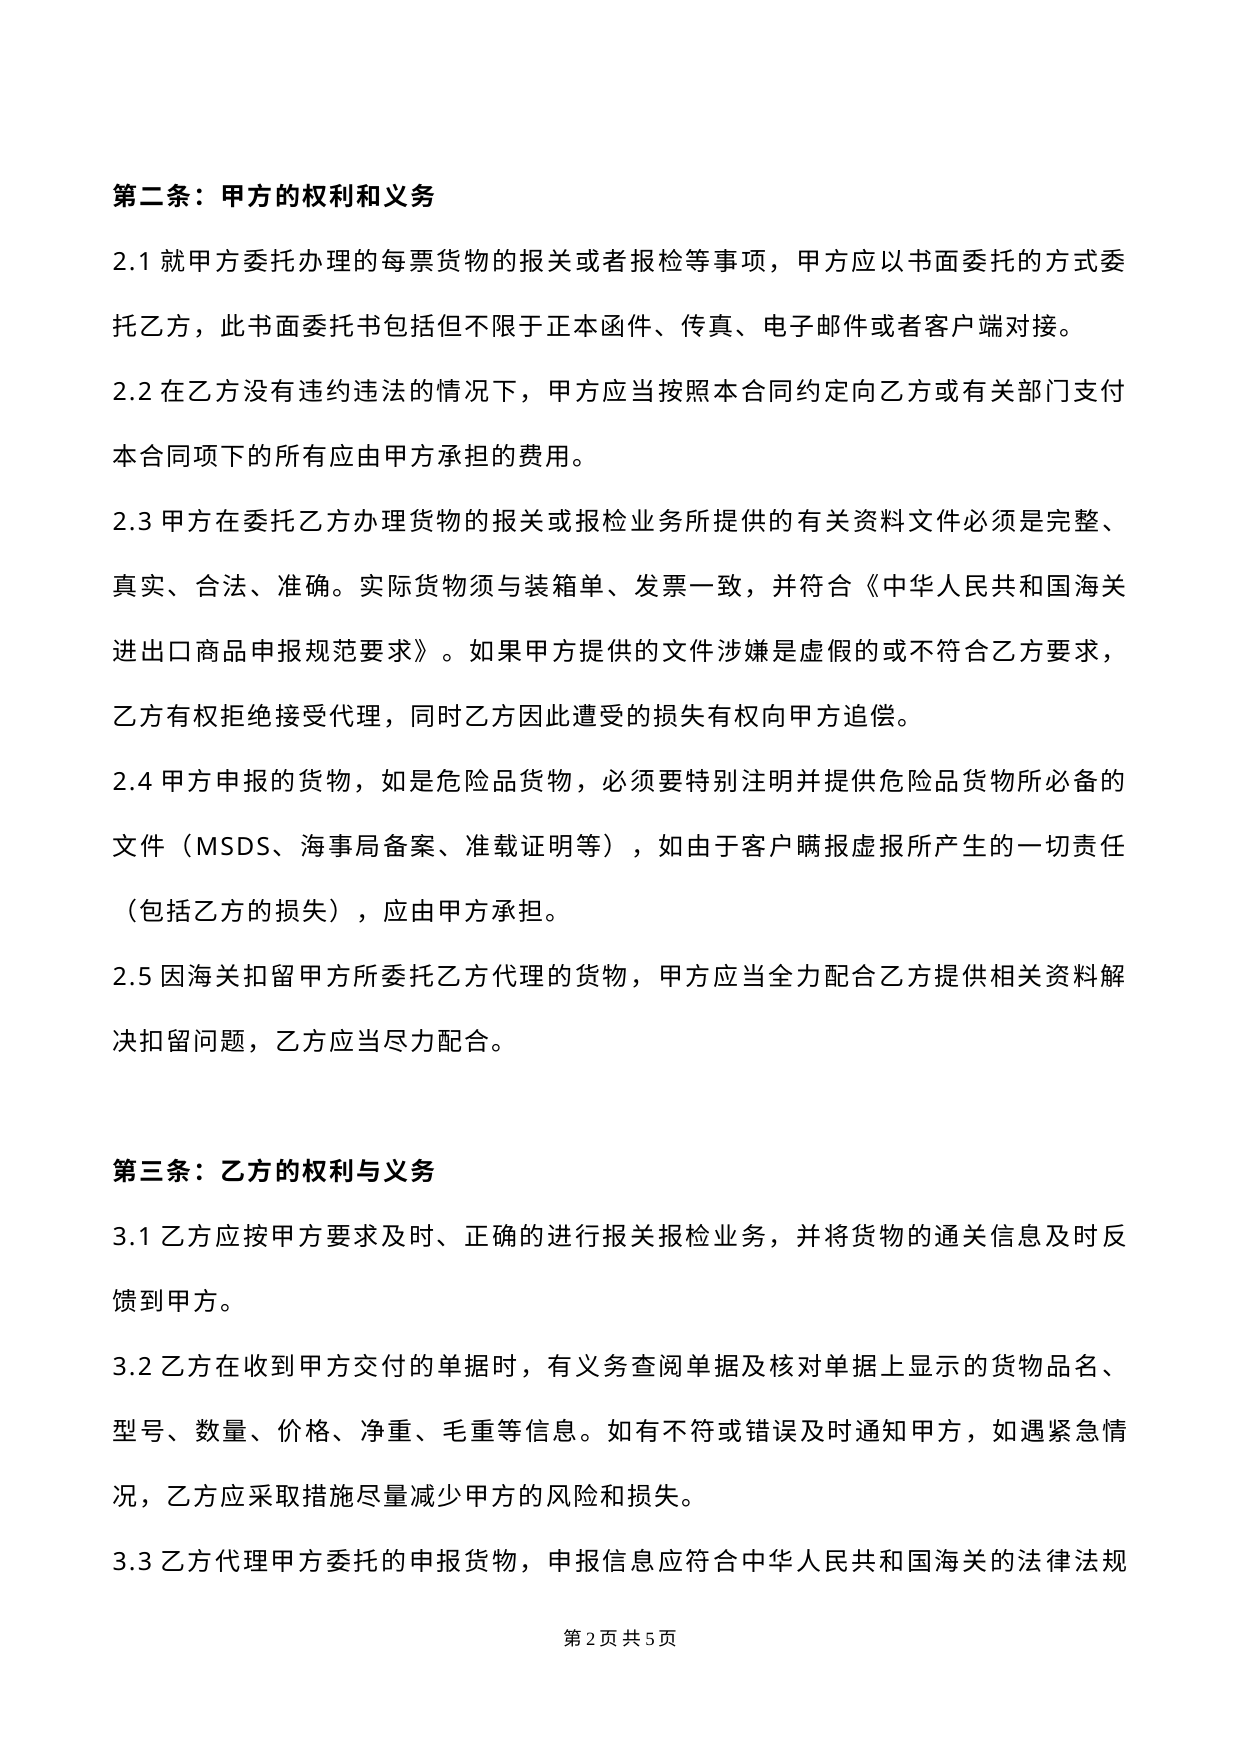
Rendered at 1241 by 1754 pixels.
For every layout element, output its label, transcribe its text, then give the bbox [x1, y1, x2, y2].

text 3.1乙方应按甲方要求及时、正确的进行报关报检业务，并将货物的通关信息及时反馈到甲方。 [112, 1202, 1128, 1332]
text 2.5因海关扣留甲方所委托乙方代理的货物，甲方应当全力配合乙方提供相关资料解决扣留问题，乙方应当尽力配合。 [112, 942, 1128, 1072]
text 2.2在乙方没有违约违法的情况下，甲方应当按照本合同约定向乙方或有关部门支付本合同项下的所有应由甲方承担的费用。 [112, 357, 1128, 487]
text 第二条：甲方的权利和义务 [112, 162, 1128, 227]
text 2.1就甲方委托办理的每票货物的报关或者报检等事项，甲方应以书面委托的方式委托乙方，此书面委托书包括但不限于正本函件、传真、电子邮件或者客户端对接。 [112, 227, 1128, 357]
text 3.2乙方在收到甲方交付的单据时，有义务查阅单据及核对单据上显示的货物品名、型号、数量、价格、净重、毛重等信息。如有不符或错误及时通知甲方，如遇紧急情况，乙方应采取措施尽量减少甲方的风险和损失。 [112, 1332, 1128, 1527]
text 2.3甲方在委托乙方办理货物的报关或报检业务所提供的有关资料文件必须是完整、真实、合法、准确。实际货物须与装箱单、发票一致，并符合《中华人民共和国海关进出口商品申报规范要求》。如果甲方提供的文件涉嫌是虚假的或不符合乙方要求，乙方有权拒绝接受代理，同时乙方因此遭受的损失有权向甲方追偿。 [112, 487, 1128, 747]
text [112, 1527, 1128, 1592]
text 2.4甲方申报的货物，如是危险品货物，必须要特别注明并提供危险品货物所必备的文件（MSDS、海事局备案、准载证明等），如由于客户瞒报虚报所产生的一切责任（包括乙方的损失），应由甲方承担。 [112, 747, 1128, 942]
text 第三条：乙方的权利与义务 [112, 1137, 1128, 1202]
